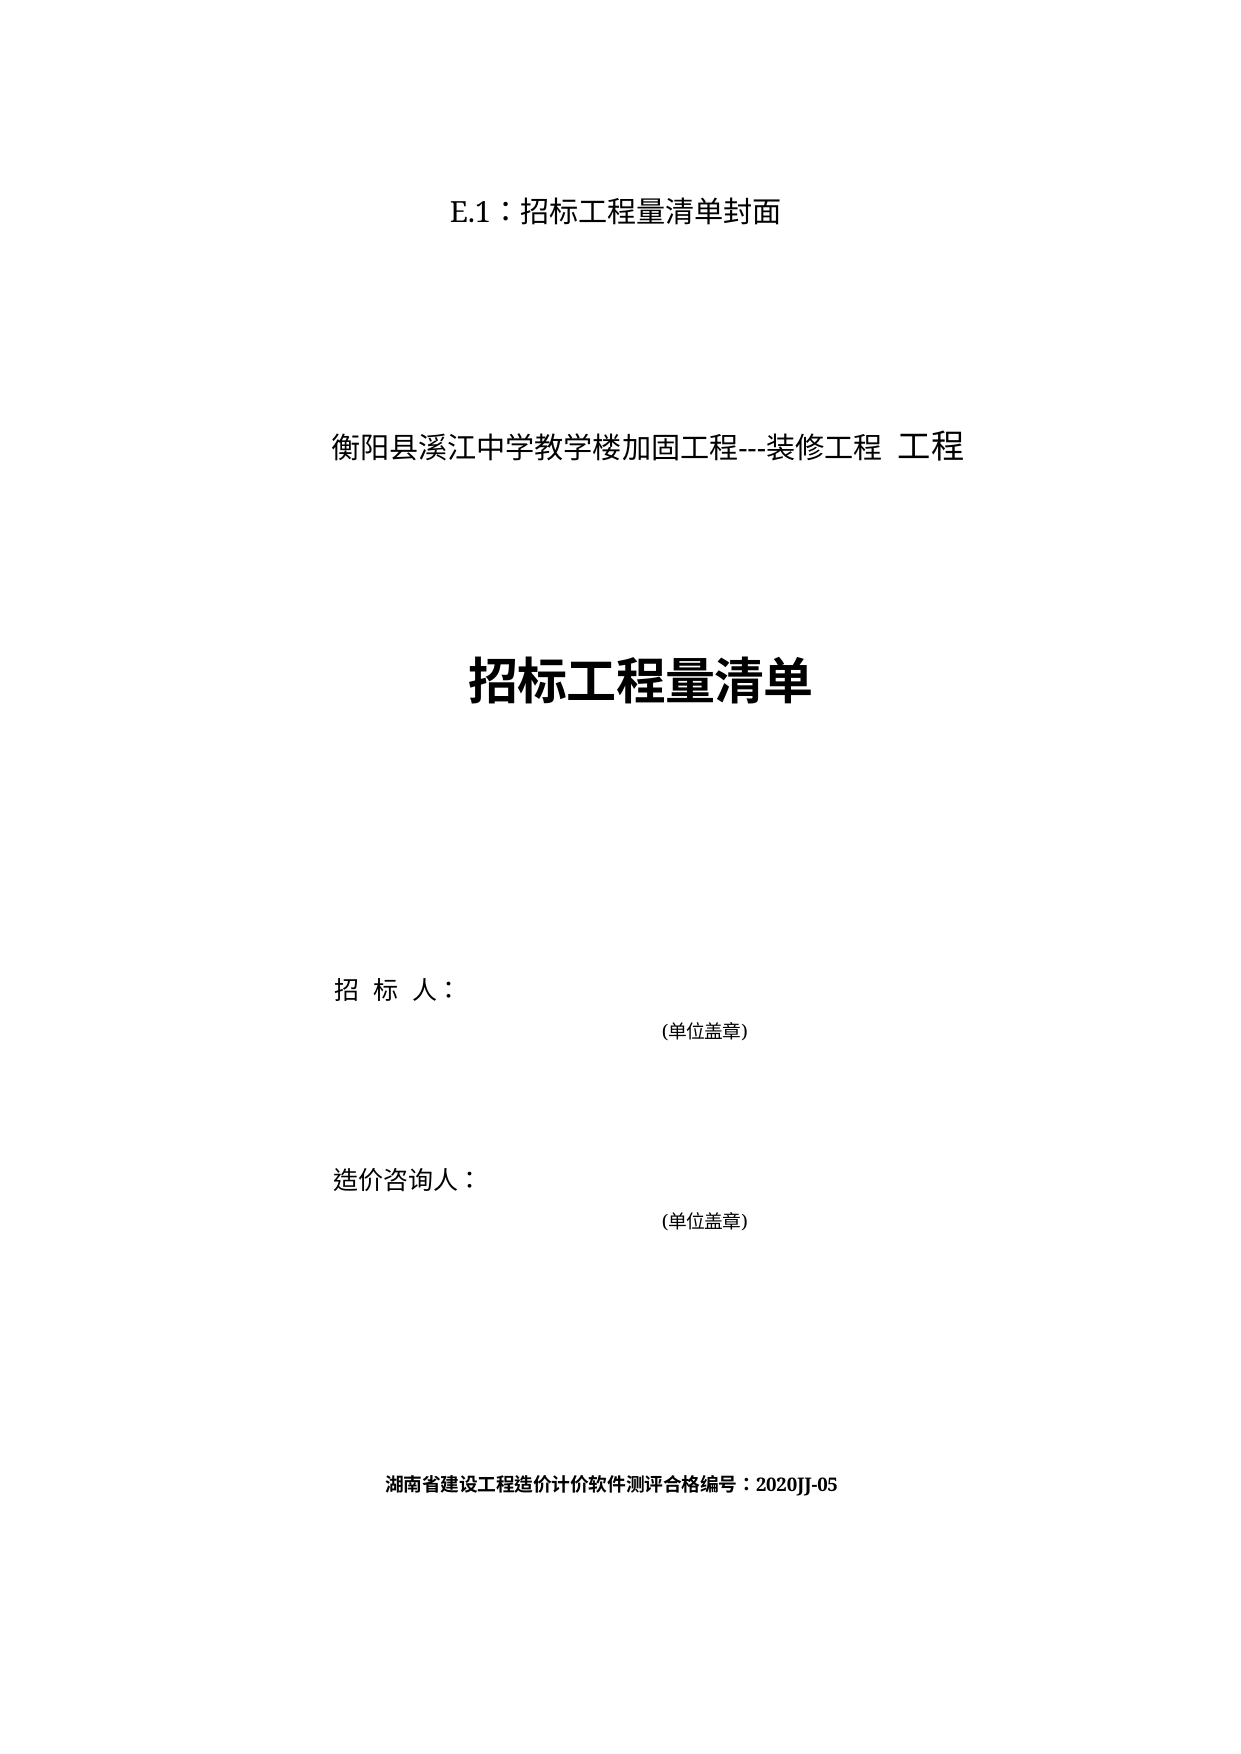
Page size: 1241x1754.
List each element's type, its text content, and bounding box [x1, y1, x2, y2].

text (单位盖章) [662, 1020, 1054, 1043]
text E.1：招标工程量清单封面 [449, 194, 1054, 230]
text 衡阳县溪江中学教学楼加固工程---装修工程 工程 [331, 426, 1054, 467]
text 招标工程量清单 [468, 650, 1054, 712]
text (单位盖章) [662, 1210, 1054, 1233]
text 招 标 人： [334, 975, 1054, 1006]
text 造价咨询人： [334, 1164, 1054, 1195]
text 湖南省建设工程造价计价软件测评合格编号：2020JJ-05 [385, 1473, 1054, 1496]
